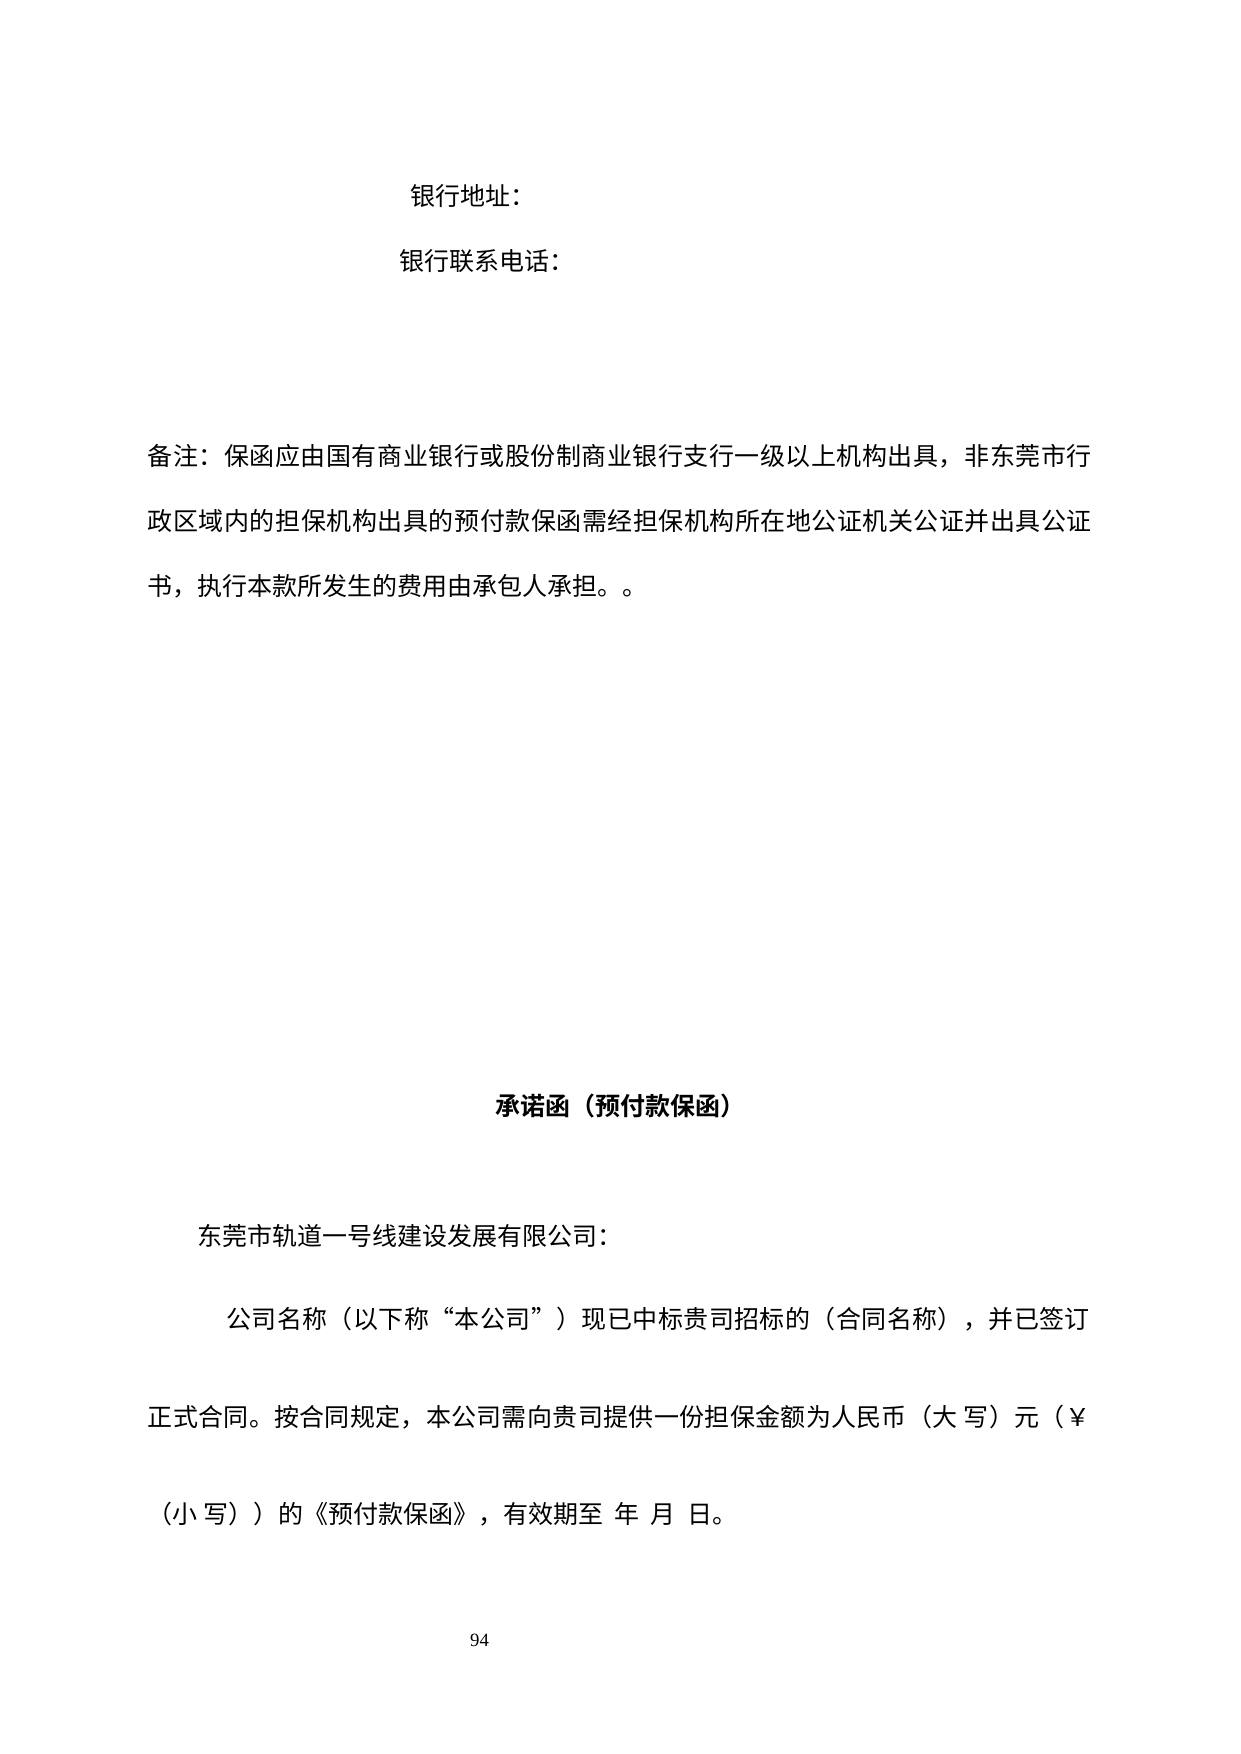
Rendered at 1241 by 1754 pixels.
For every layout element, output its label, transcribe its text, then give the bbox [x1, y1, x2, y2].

text 承诺函（预付款保函） [148, 1072, 1092, 1137]
text 备注：保函应由国有商业银行或股份制商业银行支行一级以上机构出具，非东莞市行政区域内的担保机构出具的预付款保函需经担保机构所在地公证机关公证并出具公证书，执行本款所发生的费用由承包人承担。。 [148, 422, 1092, 617]
text 东莞市轨道一号线建设发展有限公司： [148, 1202, 1092, 1267]
text 银行联系电话： [149, 227, 1092, 292]
text 银行地址： [148, 162, 1092, 227]
text 公司名称（以下称“本公司”）现已中标贵司招标的（合同名称），并已签订正式合同。按合同规定，本公司需向贵司提供一份担保金额为人民币（大 写）元（￥ （小 写））的《预付款保函》，有效期至 年 月 日。 [148, 1285, 1092, 1545]
